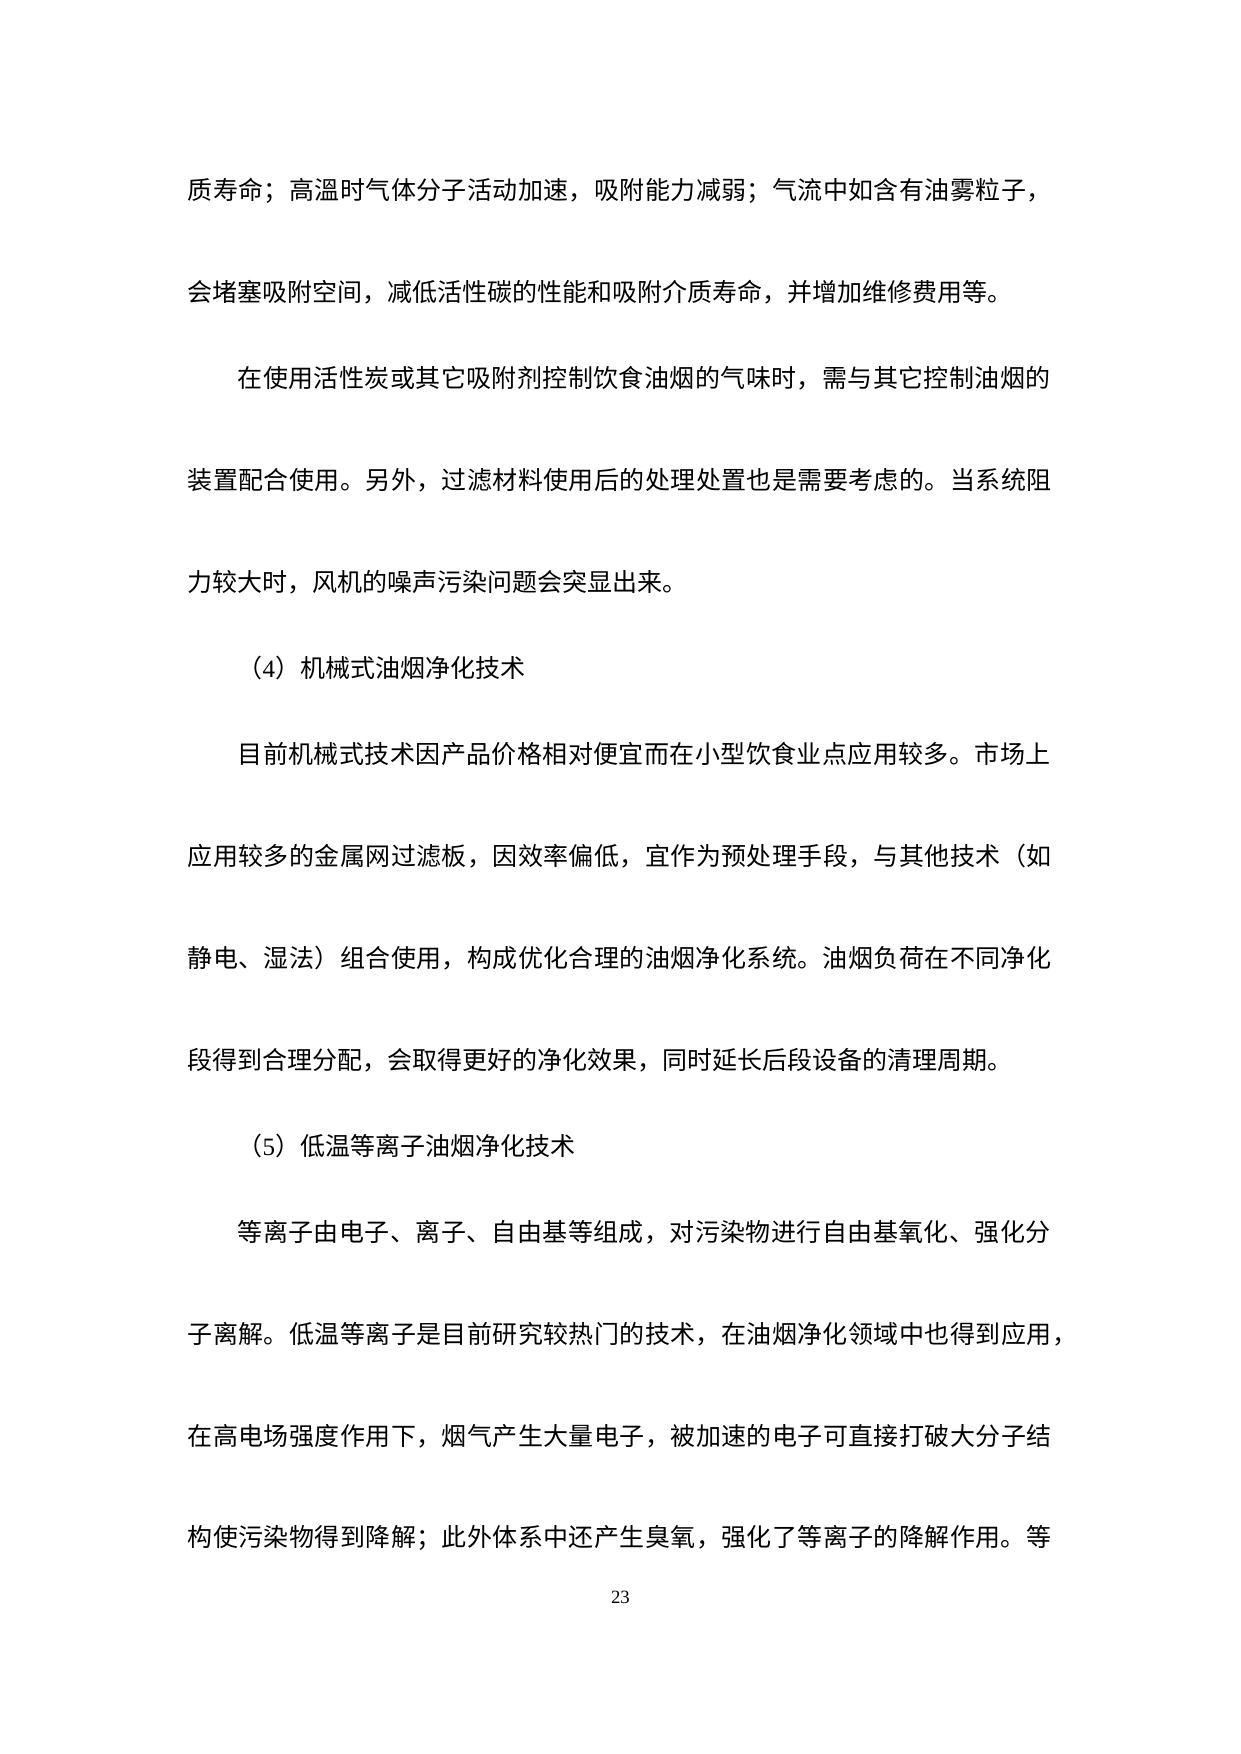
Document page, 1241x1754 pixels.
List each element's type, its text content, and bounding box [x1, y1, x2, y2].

text 在使用活性炭或其它吸附剂控制饮食油烟的气味时，需与其它控制油烟的装置配合使用。另外，过滤材料使用后的处理处置也是需要考虑的。当系统阻力较大时，风机的噪声污染问题会突显出来。 [187, 343, 1053, 614]
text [187, 1196, 1053, 1570]
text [187, 155, 1053, 325]
text 目前机械式技术因产品价格相对便宜而在小型饮食业点应用较多。市场上应用较多的金属网过滤板，因效率偏低，宜作为预处理手段，与其他技术（如静电、湿法）组合使用，构成优化合理的油烟净化系统。油烟负荷在不同净化段得到合理分配，会取得更好的净化效果，同时延长后段设备的清理周期。 [187, 719, 1053, 1092]
text （5）低温等离子油烟净化技术 [187, 1110, 1053, 1178]
text （4）机械式油烟净化技术 [187, 633, 1053, 701]
